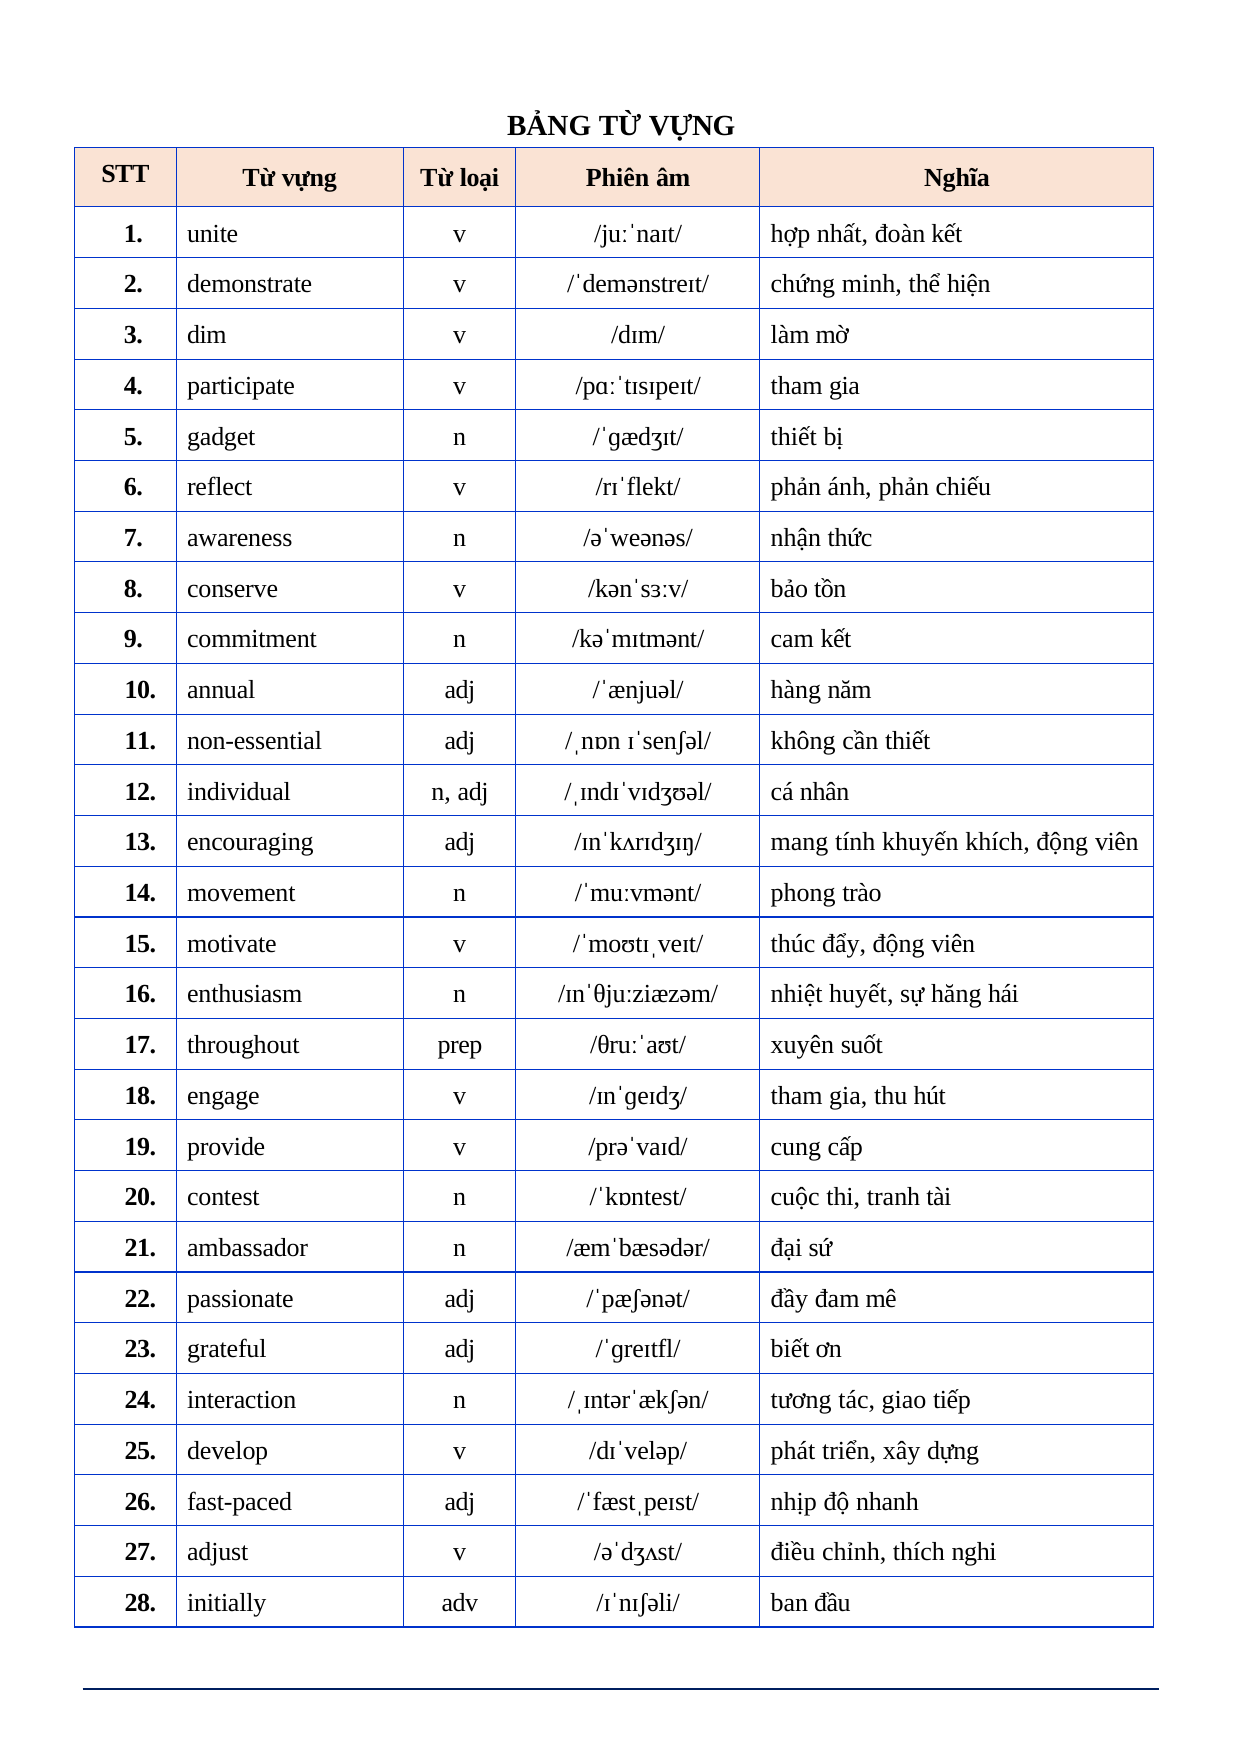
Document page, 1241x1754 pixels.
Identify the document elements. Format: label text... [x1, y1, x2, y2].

table_cell 18. [75, 1070, 176, 1119]
table_cell nhiệt huyết, sự hăng hái [760, 968, 1153, 1018]
table_cell adj [404, 816, 515, 866]
table_cell n [404, 1222, 515, 1271]
table_cell ambassador [177, 1222, 403, 1271]
table_cell prep [404, 1019, 515, 1069]
table_cell 23. [75, 1323, 176, 1373]
table_cell passionate [177, 1273, 403, 1322]
table_header Phiên âm [516, 148, 759, 206]
table_cell adj [404, 1273, 515, 1322]
table_cell cung cấp [760, 1120, 1153, 1170]
table_cell /ˌɪntərˈækʃən/ [516, 1374, 759, 1424]
table_cell n [404, 968, 515, 1018]
table_cell enthusiasm [177, 968, 403, 1018]
table_cell /pɑːˈtɪsɪpeɪt/ [516, 360, 759, 409]
table_cell grateful [177, 1323, 403, 1373]
table_cell dim [177, 309, 403, 358]
table_header STT [75, 148, 176, 206]
table_cell movement [177, 867, 403, 916]
table_cell individual [177, 765, 403, 815]
table_cell tham gia [760, 360, 1153, 409]
table_cell đại sứ [760, 1222, 1153, 1271]
table_cell n [404, 512, 515, 561]
table_cell encouraging [177, 816, 403, 866]
table_cell 13. [75, 816, 176, 866]
table_cell /ˈɡreɪtfl/ [516, 1323, 759, 1373]
table_cell 20. [75, 1171, 176, 1221]
table_cell contest [177, 1171, 403, 1221]
table_cell thiết bị [760, 410, 1153, 460]
table_cell v [404, 207, 515, 257]
table_header Nghĩa [760, 148, 1153, 206]
table_cell n [404, 613, 515, 663]
table_cell 19. [75, 1120, 176, 1170]
table_cell cá nhân [760, 765, 1153, 815]
table_cell provide [177, 1120, 403, 1170]
table_cell 8. [75, 562, 176, 612]
table_cell 9. [75, 613, 176, 663]
table_cell conserve [177, 562, 403, 612]
table_cell awareness [177, 512, 403, 561]
table_cell v [404, 1526, 515, 1576]
table_cell n [404, 1374, 515, 1424]
table_cell /dɪm/ [516, 309, 759, 358]
table_cell 28. [75, 1577, 176, 1626]
table_cell phong trào [760, 867, 1153, 916]
table_cell v [404, 1425, 515, 1474]
table_cell /æmˈbæsədər/ [516, 1222, 759, 1271]
table_cell v [404, 1120, 515, 1170]
table_cell n [404, 410, 515, 460]
table_header Từ loại [404, 148, 515, 206]
table_cell làm mờ [760, 309, 1153, 358]
table_cell /ɪnˈkʌrɪdʒɪŋ/ [516, 816, 759, 866]
table_cell 16. [75, 968, 176, 1018]
table_cell hàng năm [760, 664, 1153, 713]
table_cell 22. [75, 1273, 176, 1322]
table_cell /kənˈsɜːv/ [516, 562, 759, 612]
table_cell tham gia, thu hút [760, 1070, 1153, 1119]
table_cell 26. [75, 1475, 176, 1525]
table_cell v [404, 562, 515, 612]
table_cell motivate [177, 918, 403, 967]
table_cell 14. [75, 867, 176, 916]
table_cell /ˌnɒn ɪˈsenʃəl/ [516, 715, 759, 764]
table_cell /ɪnˈɡeɪdʒ/ [516, 1070, 759, 1119]
table_cell không cần thiết [760, 715, 1153, 764]
table_cell adjust [177, 1526, 403, 1576]
table_cell v [404, 258, 515, 308]
table_cell reflect [177, 461, 403, 511]
table_cell 25. [75, 1425, 176, 1474]
table_cell n [404, 867, 515, 916]
table_cell fast-paced [177, 1475, 403, 1525]
table_cell 2. [75, 258, 176, 308]
table_cell throughout [177, 1019, 403, 1069]
table_cell /θruːˈaʊt/ [516, 1019, 759, 1069]
table_cell engage [177, 1070, 403, 1119]
text BẢNG TỪ VỰNG [75, 108, 1168, 142]
table_cell bảo tồn [760, 562, 1153, 612]
table_cell /juːˈnaɪt/ [516, 207, 759, 257]
table_cell biết ơn [760, 1323, 1153, 1373]
table_cell điều chỉnh, thích nghi [760, 1526, 1153, 1576]
table_cell 11. [75, 715, 176, 764]
table_cell 10. [75, 664, 176, 713]
table_cell chứng minh, thể hiện [760, 258, 1153, 308]
table_cell /ˈmuːvmənt/ [516, 867, 759, 916]
table_cell 7. [75, 512, 176, 561]
table_cell /əˈweənəs/ [516, 512, 759, 561]
table_cell n [404, 1171, 515, 1221]
table_cell v [404, 918, 515, 967]
table_cell unite [177, 207, 403, 257]
table_cell /ˈmoʊtɪˌveɪt/ [516, 918, 759, 967]
table_cell 3. [75, 309, 176, 358]
table_cell demonstrate [177, 258, 403, 308]
table_cell /ˈkɒntest/ [516, 1171, 759, 1221]
table_cell v [404, 360, 515, 409]
table_cell adj [404, 715, 515, 764]
table_cell cuộc thi, tranh tài [760, 1171, 1153, 1221]
table_cell nhịp độ nhanh [760, 1475, 1153, 1525]
table_cell /ˈɡædʒɪt/ [516, 410, 759, 460]
table_cell adj [404, 664, 515, 713]
table_cell /dɪˈveləp/ [516, 1425, 759, 1474]
table_cell cam kết [760, 613, 1153, 663]
table_cell mang tính khuyến khích, động viên [760, 816, 1153, 866]
table_cell adj [404, 1475, 515, 1525]
table_cell /ˈænjuəl/ [516, 664, 759, 713]
table_cell /ɪˈnɪʃəli/ [516, 1577, 759, 1626]
table_cell gadget [177, 410, 403, 460]
table_cell hợp nhất, đoàn kết [760, 207, 1153, 257]
table_cell 17. [75, 1019, 176, 1069]
table_cell 21. [75, 1222, 176, 1271]
table_cell 24. [75, 1374, 176, 1424]
table_cell /ˌɪndɪˈvɪdʒʊəl/ [516, 765, 759, 815]
table_cell develop [177, 1425, 403, 1474]
table_cell 1. [75, 207, 176, 257]
table_cell đầy đam mê [760, 1273, 1153, 1322]
table_cell initially [177, 1577, 403, 1626]
table_cell tương tác, giao tiếp [760, 1374, 1153, 1424]
table_cell participate [177, 360, 403, 409]
table_cell /ˈpæʃənət/ [516, 1273, 759, 1322]
table_cell adj [404, 1323, 515, 1373]
table_cell v [404, 309, 515, 358]
table_cell 12. [75, 765, 176, 815]
table_cell /prəˈvaɪd/ [516, 1120, 759, 1170]
table_header Từ vựng [177, 148, 403, 206]
table_cell /əˈdʒʌst/ [516, 1526, 759, 1576]
table_cell /kəˈmɪtmənt/ [516, 613, 759, 663]
table_cell /ˈdemənstreɪt/ [516, 258, 759, 308]
table_cell /rɪˈflekt/ [516, 461, 759, 511]
table_cell commitment [177, 613, 403, 663]
table_cell 6. [75, 461, 176, 511]
table_cell 27. [75, 1526, 176, 1576]
table_cell xuyên suốt [760, 1019, 1153, 1069]
table_cell non-essential [177, 715, 403, 764]
table_cell phản ánh, phản chiếu [760, 461, 1153, 511]
table_cell v [404, 461, 515, 511]
table_cell 5. [75, 410, 176, 460]
table_cell annual [177, 664, 403, 713]
table_cell nhận thức [760, 512, 1153, 561]
table_cell adv [404, 1577, 515, 1626]
table_cell ban đầu [760, 1577, 1153, 1626]
table_cell n, adj [404, 765, 515, 815]
table_cell /ɪnˈθjuːziæzəm/ [516, 968, 759, 1018]
table_cell thúc đẩy, động viên [760, 918, 1153, 967]
table_cell /ˈfæstˌpeɪst/ [516, 1475, 759, 1525]
table_cell 15. [75, 918, 176, 967]
table_cell v [404, 1070, 515, 1119]
table_cell interaction [177, 1374, 403, 1424]
table_cell phát triển, xây dựng [760, 1425, 1153, 1474]
table_cell 4. [75, 360, 176, 409]
